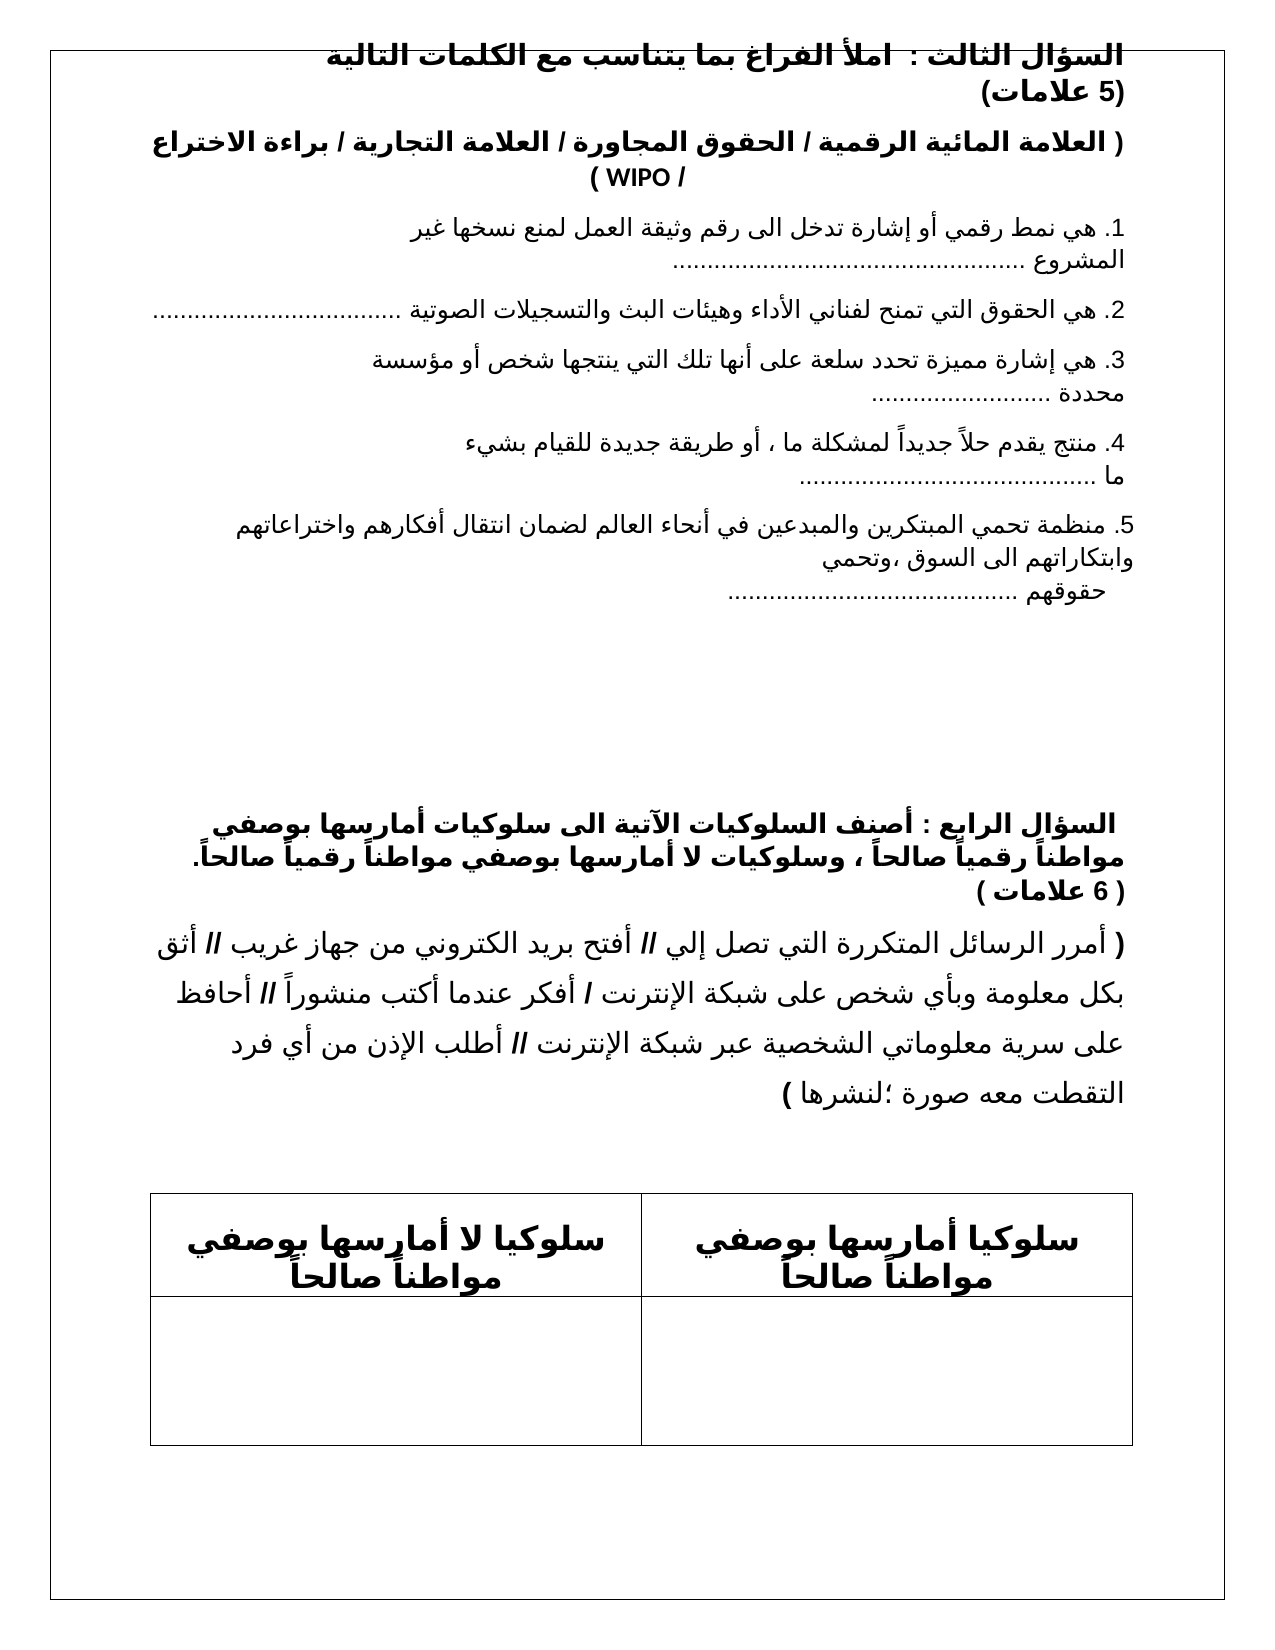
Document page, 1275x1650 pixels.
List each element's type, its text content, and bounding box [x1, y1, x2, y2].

text 4. منتج يقدم حلاً جديداً لمشكلة ما ، أو طريقة جديدة للقيام بشيء ما ........................................... [150, 428, 1125, 489]
text 2. هي الحقوق التي تمنح لفناني الأداء وهيئات البث والتسجيلات الصوتية .................................... [150, 295, 1125, 324]
table_cell [642, 1297, 1132, 1445]
text السؤال الثالث : املأ الفراغ بما يتناسب مع الكلمات التالية (5 علامات) [150, 37, 1125, 50]
text 5. منظمة تحمي المبتكرين والمبدعين في أنحاء العالم لضمان انتقال أفكارهم واختراعاتهم وابتكاراتهم الى السوق ،وتحمي [150, 510, 1134, 572]
text ( أمرر الرسائل المتكررة التي تصل إلي // أفتح بريد الكتروني من جهاز غريب // أثق بكل معلومة وبأي شخص على شبكة الإنترنت / أفكر عندما أكتب منشوراً // أحافظ على سرية معلوماتي الشخصية عبر شبكة الإنترنت // أطلب الإذن من أي فرد التقطت معه صورة ؛لنشرها ) [150, 926, 1125, 1110]
table_header سلوكيا لا أمارسها بوصفي مواطناً صالحاً [151, 1194, 641, 1296]
table_cell [151, 1297, 641, 1445]
text 3. هي إشارة مميزة تحدد سلعة على أنها تلك التي ينتجها شخص أو مؤسسة محددة .......................... [150, 345, 1125, 407]
text حقوقهم .......................................... [150, 576, 1134, 605]
text السؤال الثالث : املأ الفراغ بما يتناسب مع الكلمات التالية (5 علامات) [150, 51, 1125, 107]
text السؤال الرابع : أصنف السلوكيات الآتية الى سلوكيات أمارسها بوصفي مواطناً رقمياً صالحاً ، وسلوكيات لا أمارسها بوصفي مواطناً رقمياً صالحاً. ( 6 علامات ) [122, 808, 1125, 906]
text ( العلامة المائية الرقمية / الحقوق المجاورة / العلامة التجارية / براءة الاختراع / WIPO ) [150, 126, 1125, 193]
table_header سلوكيا أمارسها بوصفي مواطناً صالحاً [642, 1194, 1132, 1296]
text 1. هي نمط رقمي أو إشارة تدخل الى رقم وثيقة العمل لمنع نسخها غير المشروع ................................................... [150, 212, 1125, 274]
